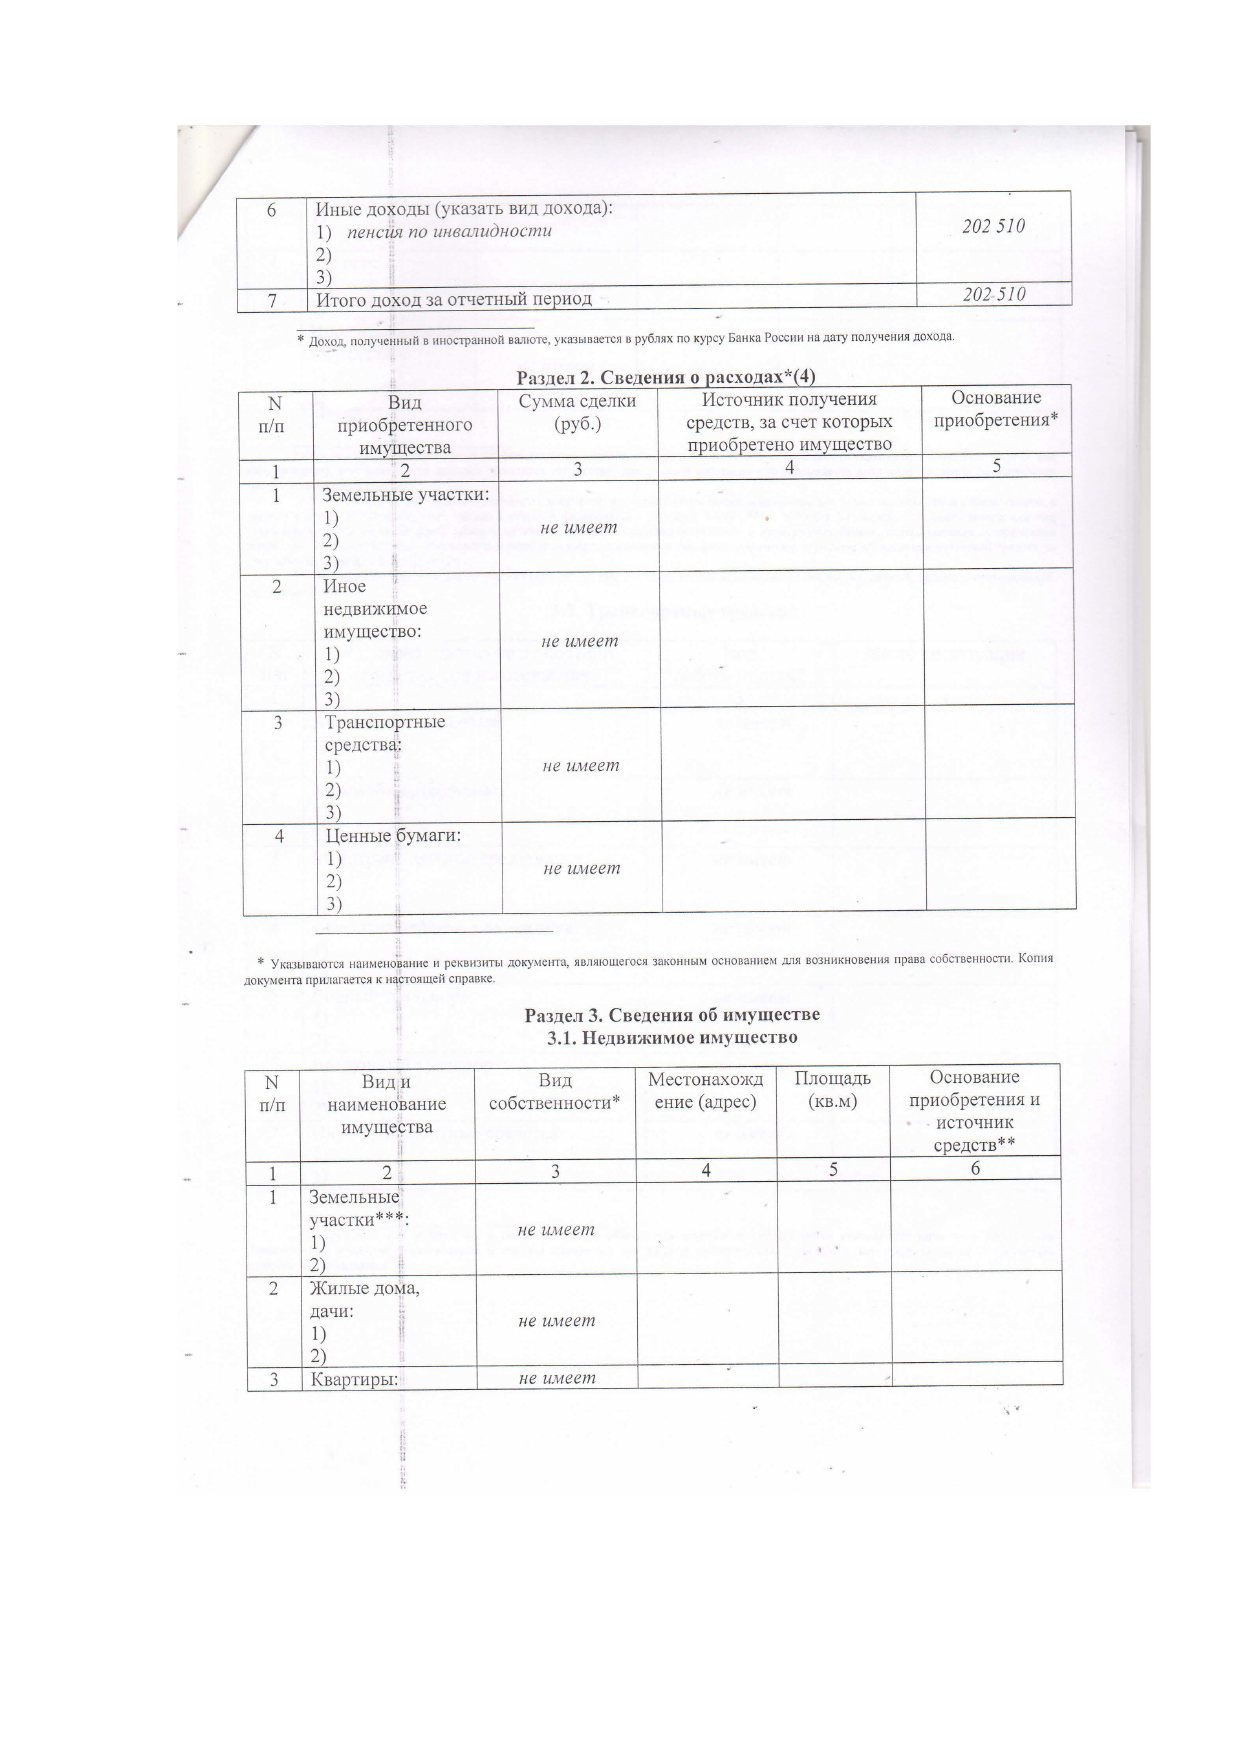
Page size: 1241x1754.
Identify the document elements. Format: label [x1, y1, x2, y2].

picture [177, 118, 1151, 1495]
